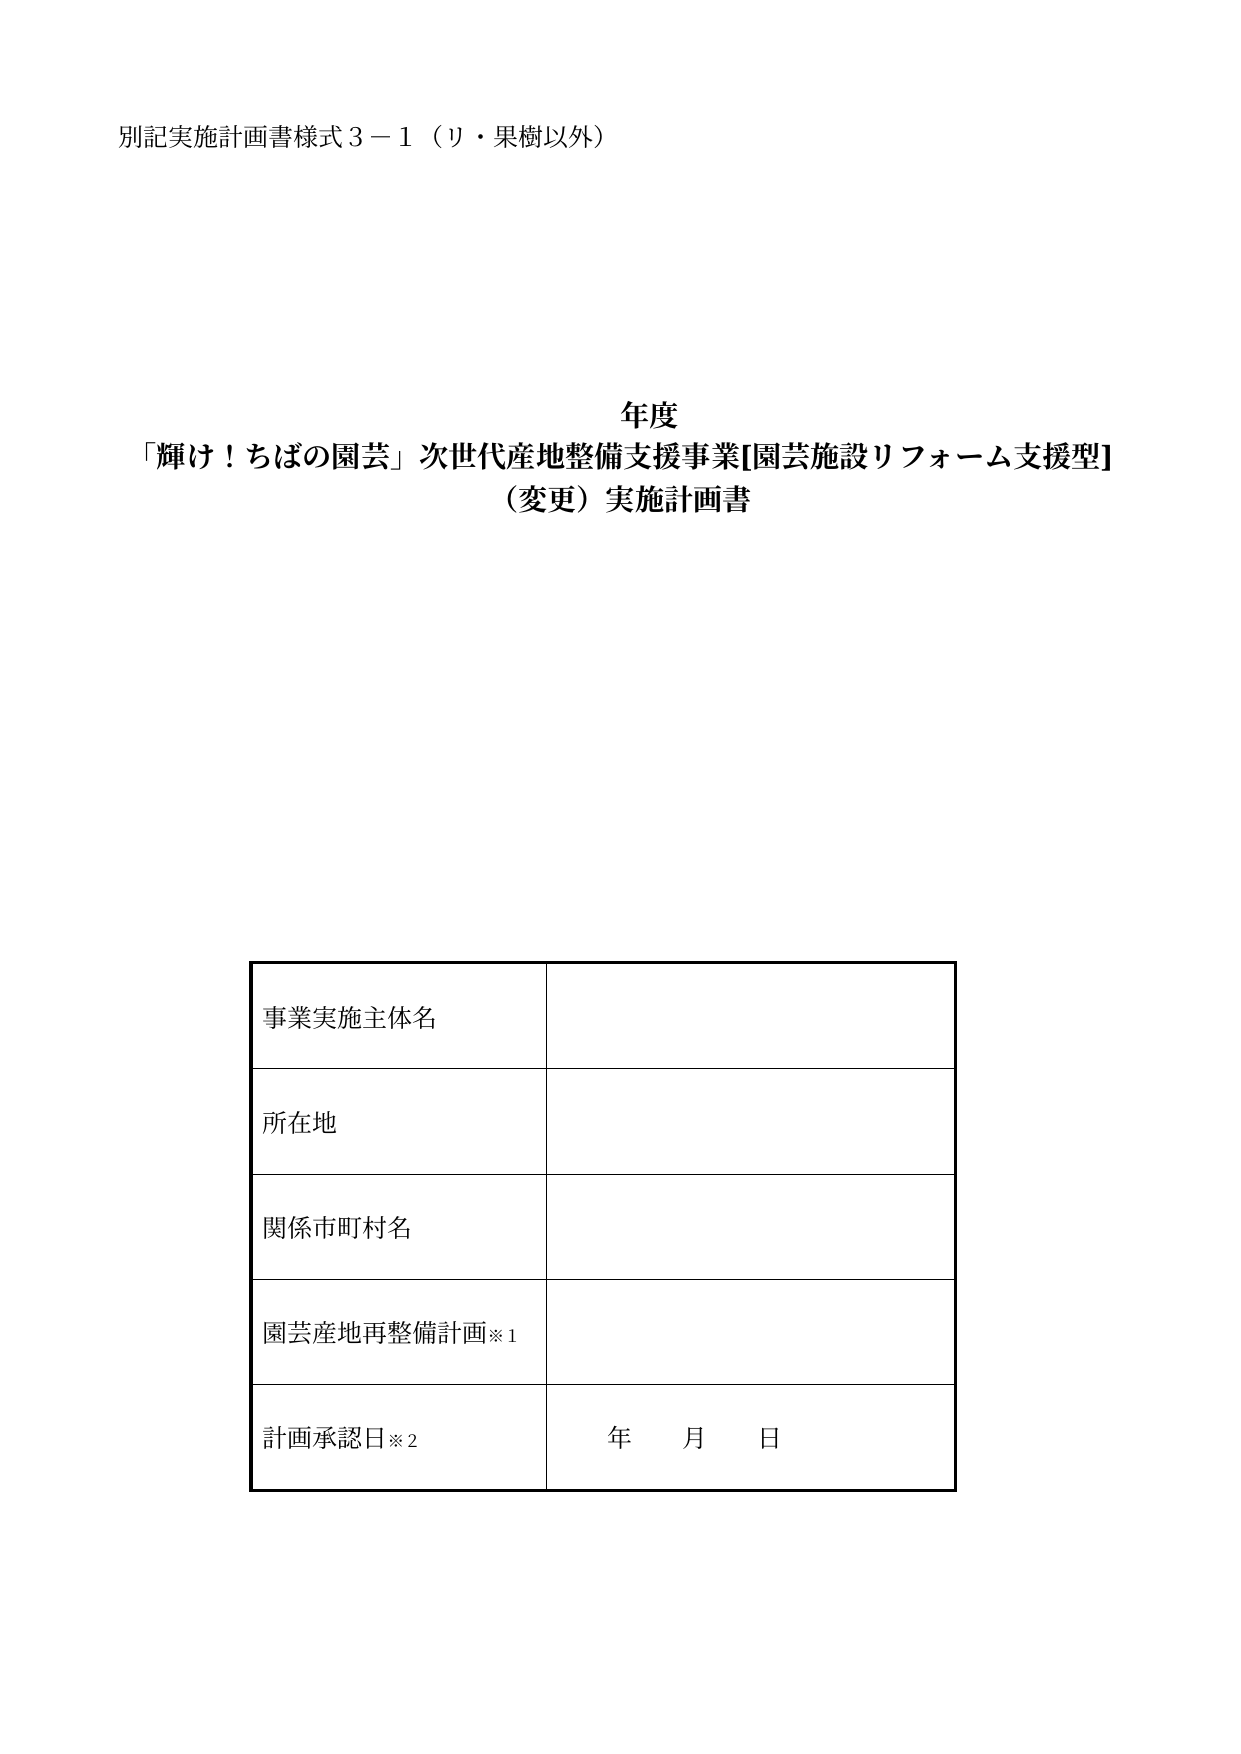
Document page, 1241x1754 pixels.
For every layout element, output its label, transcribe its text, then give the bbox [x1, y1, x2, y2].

table_cell 所在地 [253, 1069, 546, 1173]
text 別記実施計画書様式３－１（リ・果樹以外） [118, 118, 1122, 154]
text 年度 [118, 392, 1122, 434]
table_cell [547, 1280, 954, 1384]
table_header 事業実施主体名 [253, 964, 546, 1068]
table_cell 年 月 日 [547, 1385, 954, 1489]
text 「輝け！ちばの園芸」次世代産地整備支援事業[園芸施設リフォーム支援型] [118, 434, 1122, 476]
table_cell 計画承認日※２ [253, 1385, 546, 1489]
table_header [547, 964, 954, 1068]
table_cell 園芸産地再整備計画※１ [253, 1280, 546, 1384]
text （変更）実施計画書 [118, 476, 1122, 518]
table_cell 関係市町村名 [253, 1175, 546, 1278]
table_cell [547, 1175, 954, 1278]
table_cell [547, 1069, 954, 1173]
